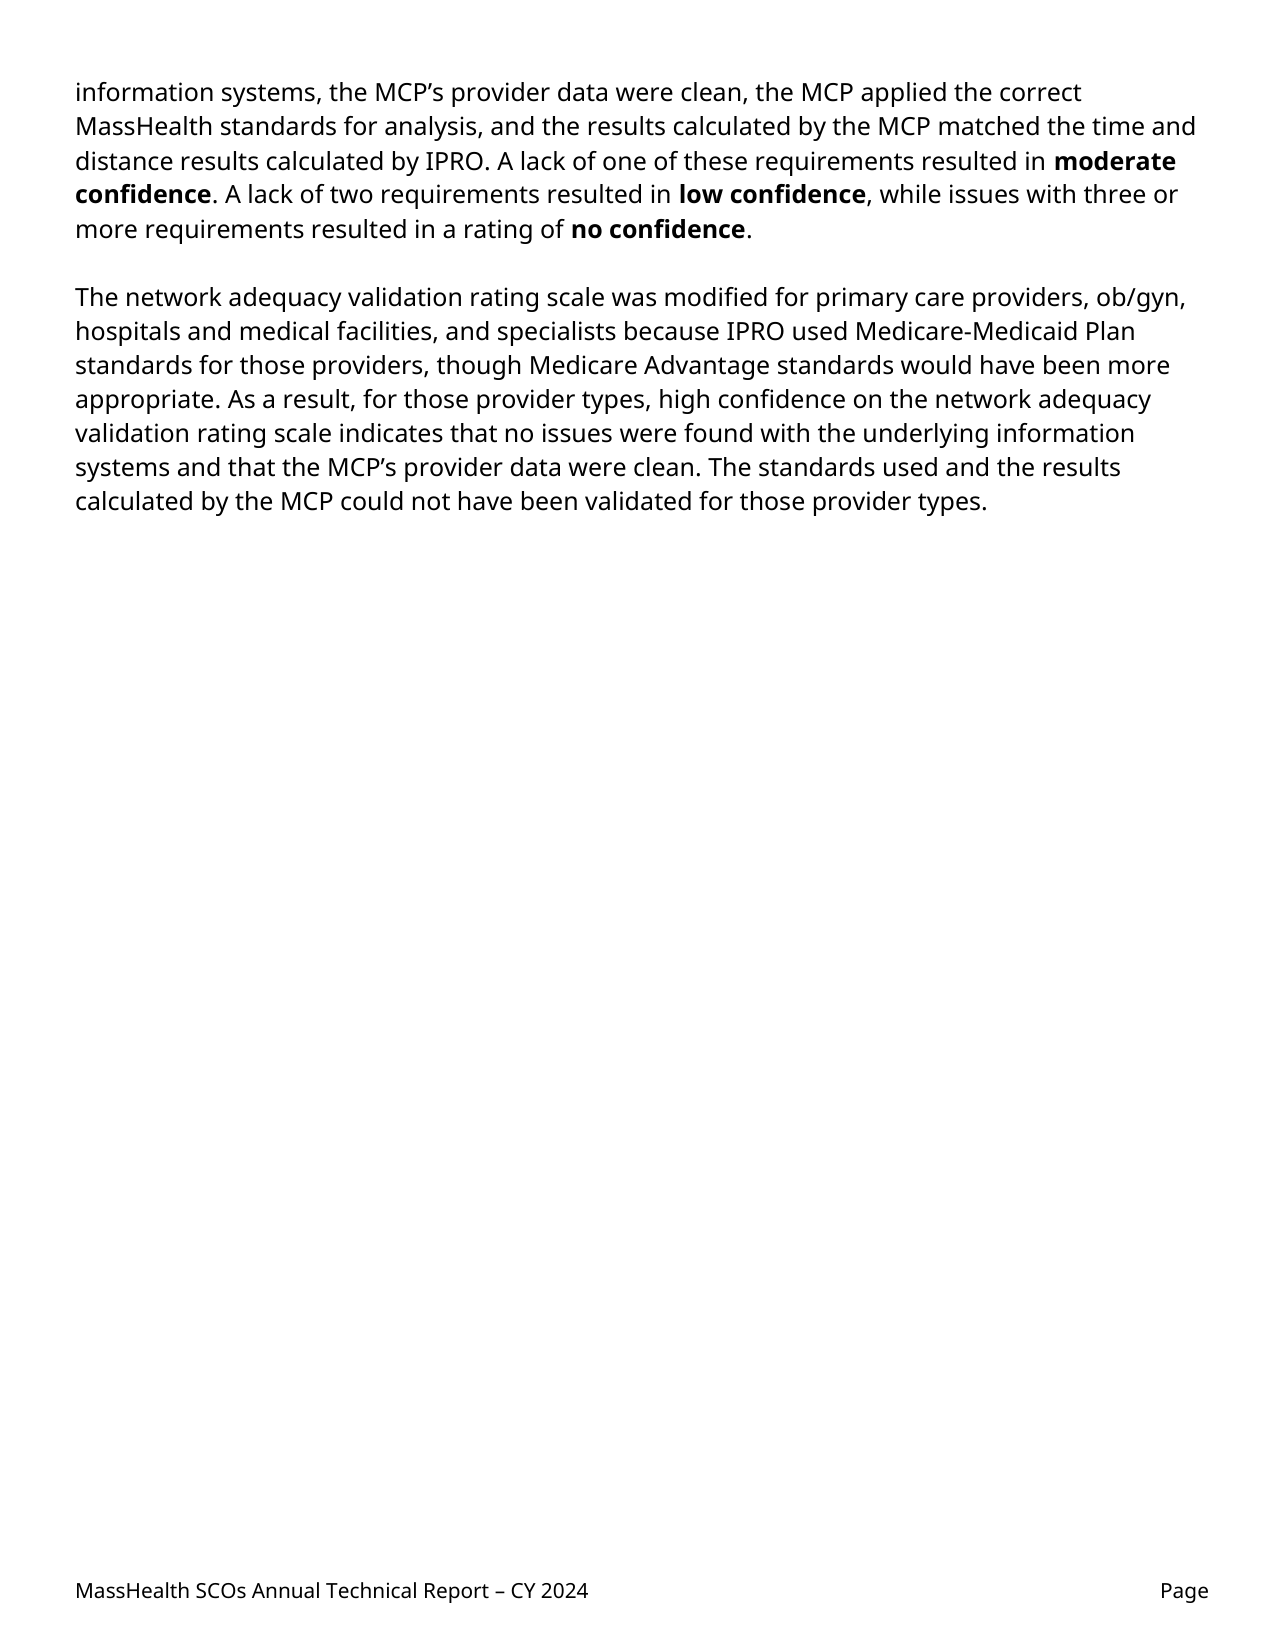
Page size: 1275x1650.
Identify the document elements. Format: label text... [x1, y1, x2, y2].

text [75, 75, 1200, 245]
text The network adequacy validation rating scale was modified for primary care providers, ob/gyn, hospitals and medical facilities, and specialists because IPRO used Medicare-Medicaid Plan standards for those providers, though Medicare Advantage standards would have been more appropriate. As a result, for those provider types, high confidence on the network adequacy validation rating scale indicates that no issues were found with the underlying information systems and that the MCP’s provider data were clean. The standards used and the results calculated by the MCP could not have been validated for those provider types. [75, 279, 1200, 518]
